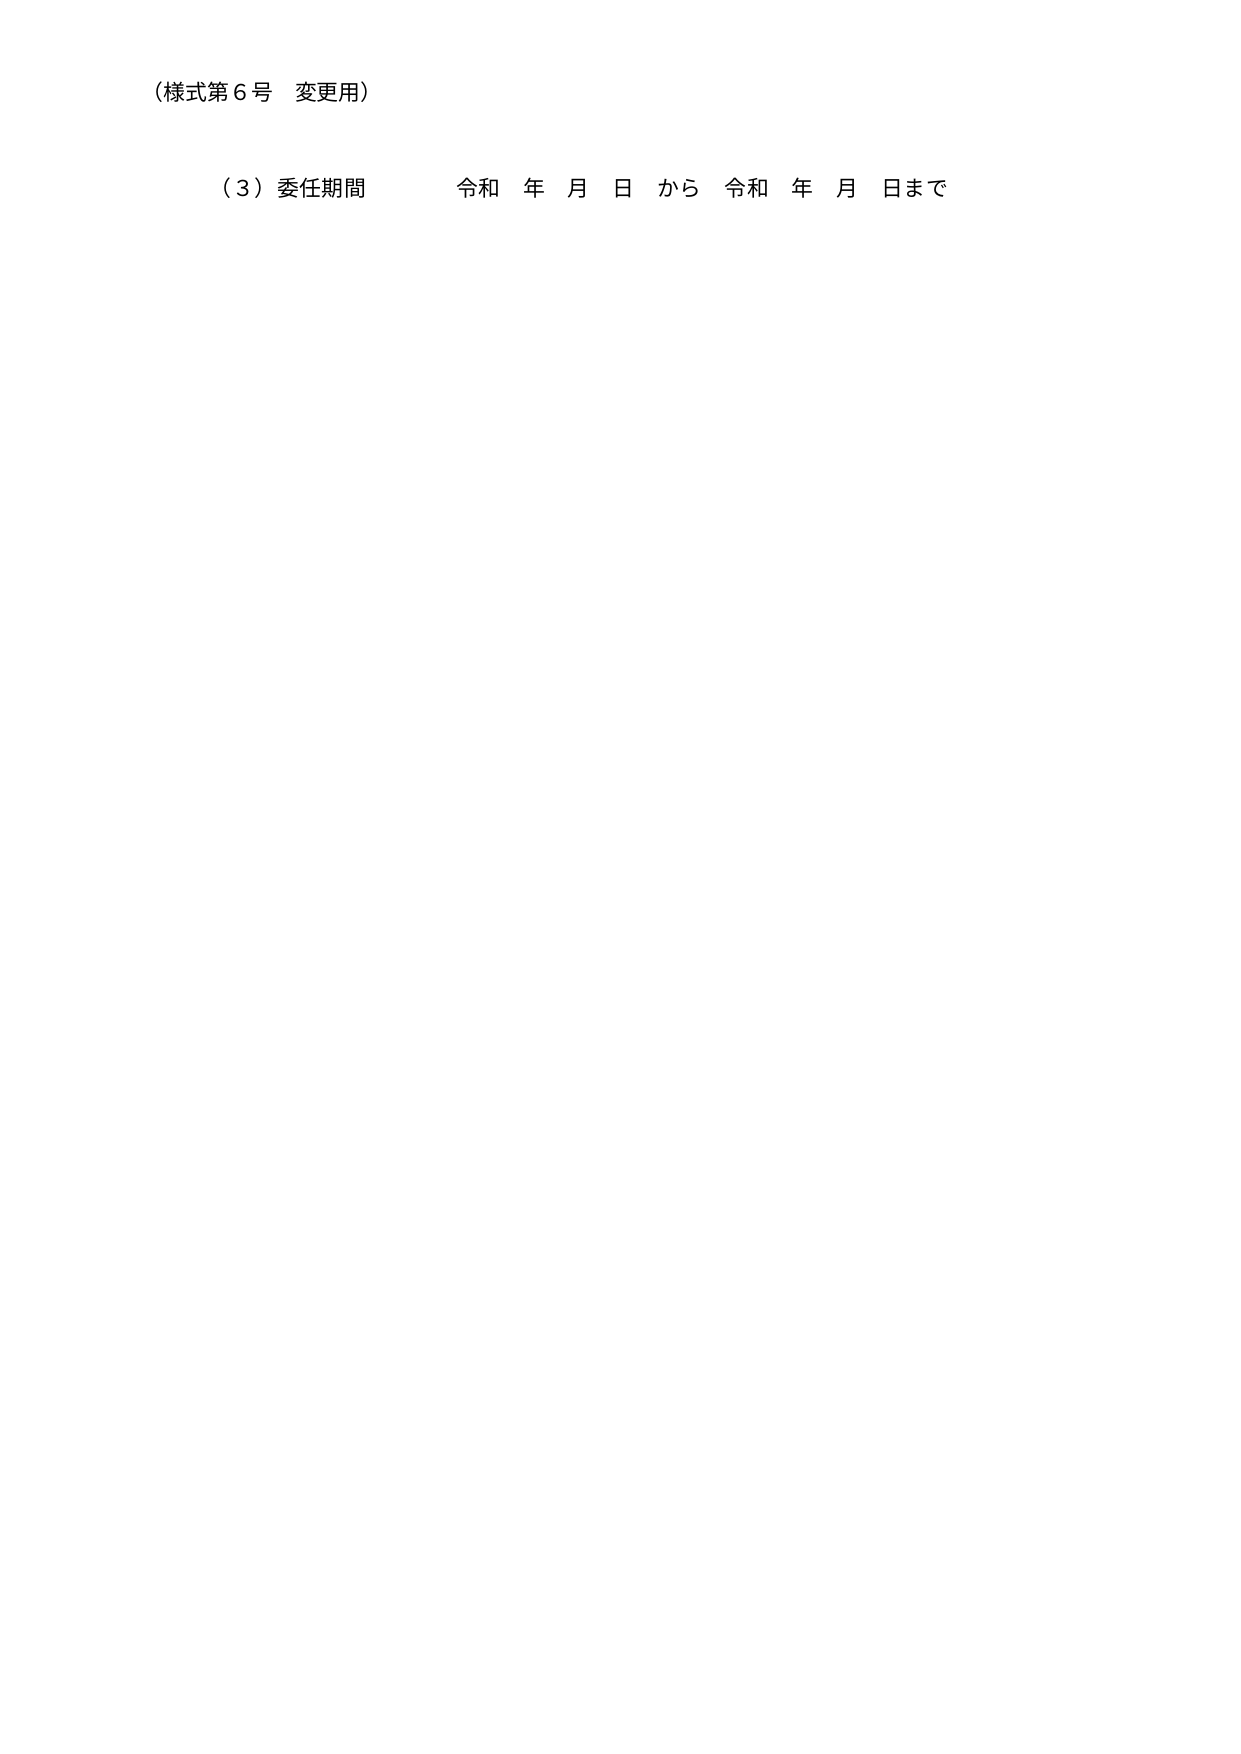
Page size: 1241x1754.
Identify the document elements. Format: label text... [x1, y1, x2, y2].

text （３）委任期間 令和 年 月 日 から 令和 年 月 日まで [143, 160, 1151, 213]
